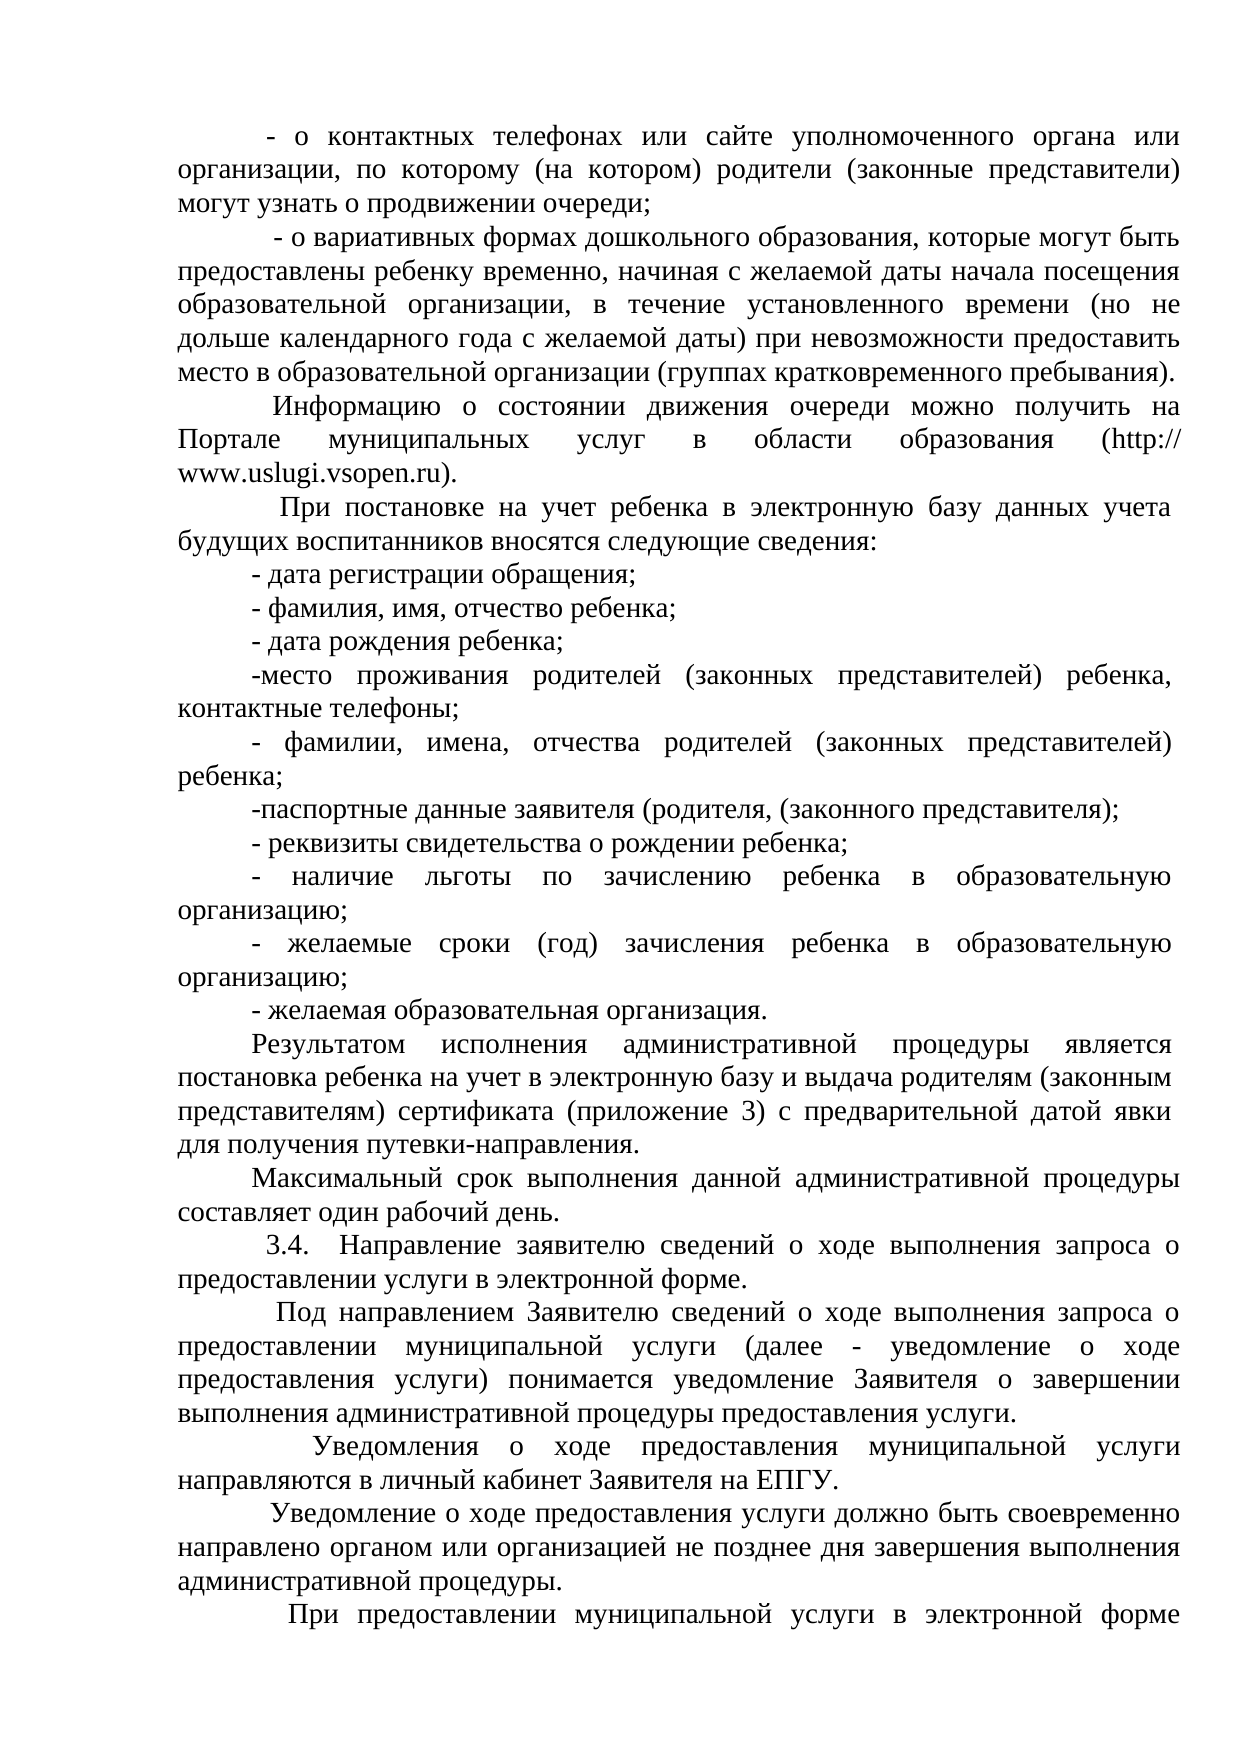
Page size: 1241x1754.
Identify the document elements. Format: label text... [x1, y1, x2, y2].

text - реквизиты свидетельства о рождении ребенка; [177, 825, 1172, 858]
text - фамилии, имена, отчества родителей (законных представителей) ребенка; [177, 724, 1172, 791]
text - о контактных телефонах или сайте уполномоченного органа или организации, по которому (на котором) родители (законные представители) могут узнать о продвижении очереди; [177, 118, 1181, 219]
text 3.4. Направление заявителю сведений о ходе выполнения запроса о предоставлении услуги в электронной форме. [177, 1227, 1181, 1294]
text -место проживания родителей (законных представителей) ребенка, контактные телефоны; [177, 657, 1172, 724]
text -паспортные данные заявителя (родителя, (законного представителя); [177, 791, 1172, 825]
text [177, 1596, 1181, 1630]
text При постановке на учет ребенка в электронную базу данных учета будущих воспитанников вносятся следующие сведения: [177, 489, 1172, 556]
text - о вариативных формах дошкольного образования, которые могут быть предоставлены ребенку временно, начиная с желаемой даты начала посещения образовательной организации, в течение установленного времени (но не дольше календарного года с желаемой даты) при невозможности предоставить место в образовательной организации (группах кратковременного пребывания). [177, 219, 1181, 388]
text Под направлением Заявителю сведений о ходе выполнения запроса о предоставлении муниципальной услуги (далее - уведомление о ходе предоставления услуги) понимается уведомление Заявителя о завершении выполнения административной процедуры предоставления услуги. [177, 1294, 1181, 1428]
text - наличие льготы по зачислению ребенка в образовательную организацию; [177, 858, 1172, 925]
text - фамилия, имя, отчество ребенка; [177, 590, 1172, 623]
text Уведомления о ходе предоставления муниципальной услуги направляются в личный кабинет Заявителя на ЕПГУ. [177, 1428, 1181, 1496]
text Максимальный срок выполнения данной административной процедуры составляет один рабочий день. [177, 1160, 1181, 1227]
text Уведомление о ходе предоставления услуги должно быть своевременно направлено органом или организацией не позднее дня завершения выполнения административной процедуры. [177, 1496, 1181, 1596]
text - желаемые сроки (год) зачисления ребенка в образовательную организацию; [177, 925, 1172, 992]
text - дата регистрации обращения; [177, 556, 1172, 590]
text - желаемая образовательная организация. [177, 992, 1172, 1026]
text Результатом исполнения административной процедуры является постановка ребенка на учет в электронную базу и выдача родителям (законным представителям) сертификата (приложение 3) с предварительной датой явки для получения путевки-направления. [177, 1026, 1172, 1160]
text Информацию о состоянии движения очереди можно получить на Портале муниципальных услуг в области образования (http:// www.uslugi.vsopen.ru). [177, 388, 1181, 489]
text - дата рождения ребенка; [177, 623, 1172, 657]
